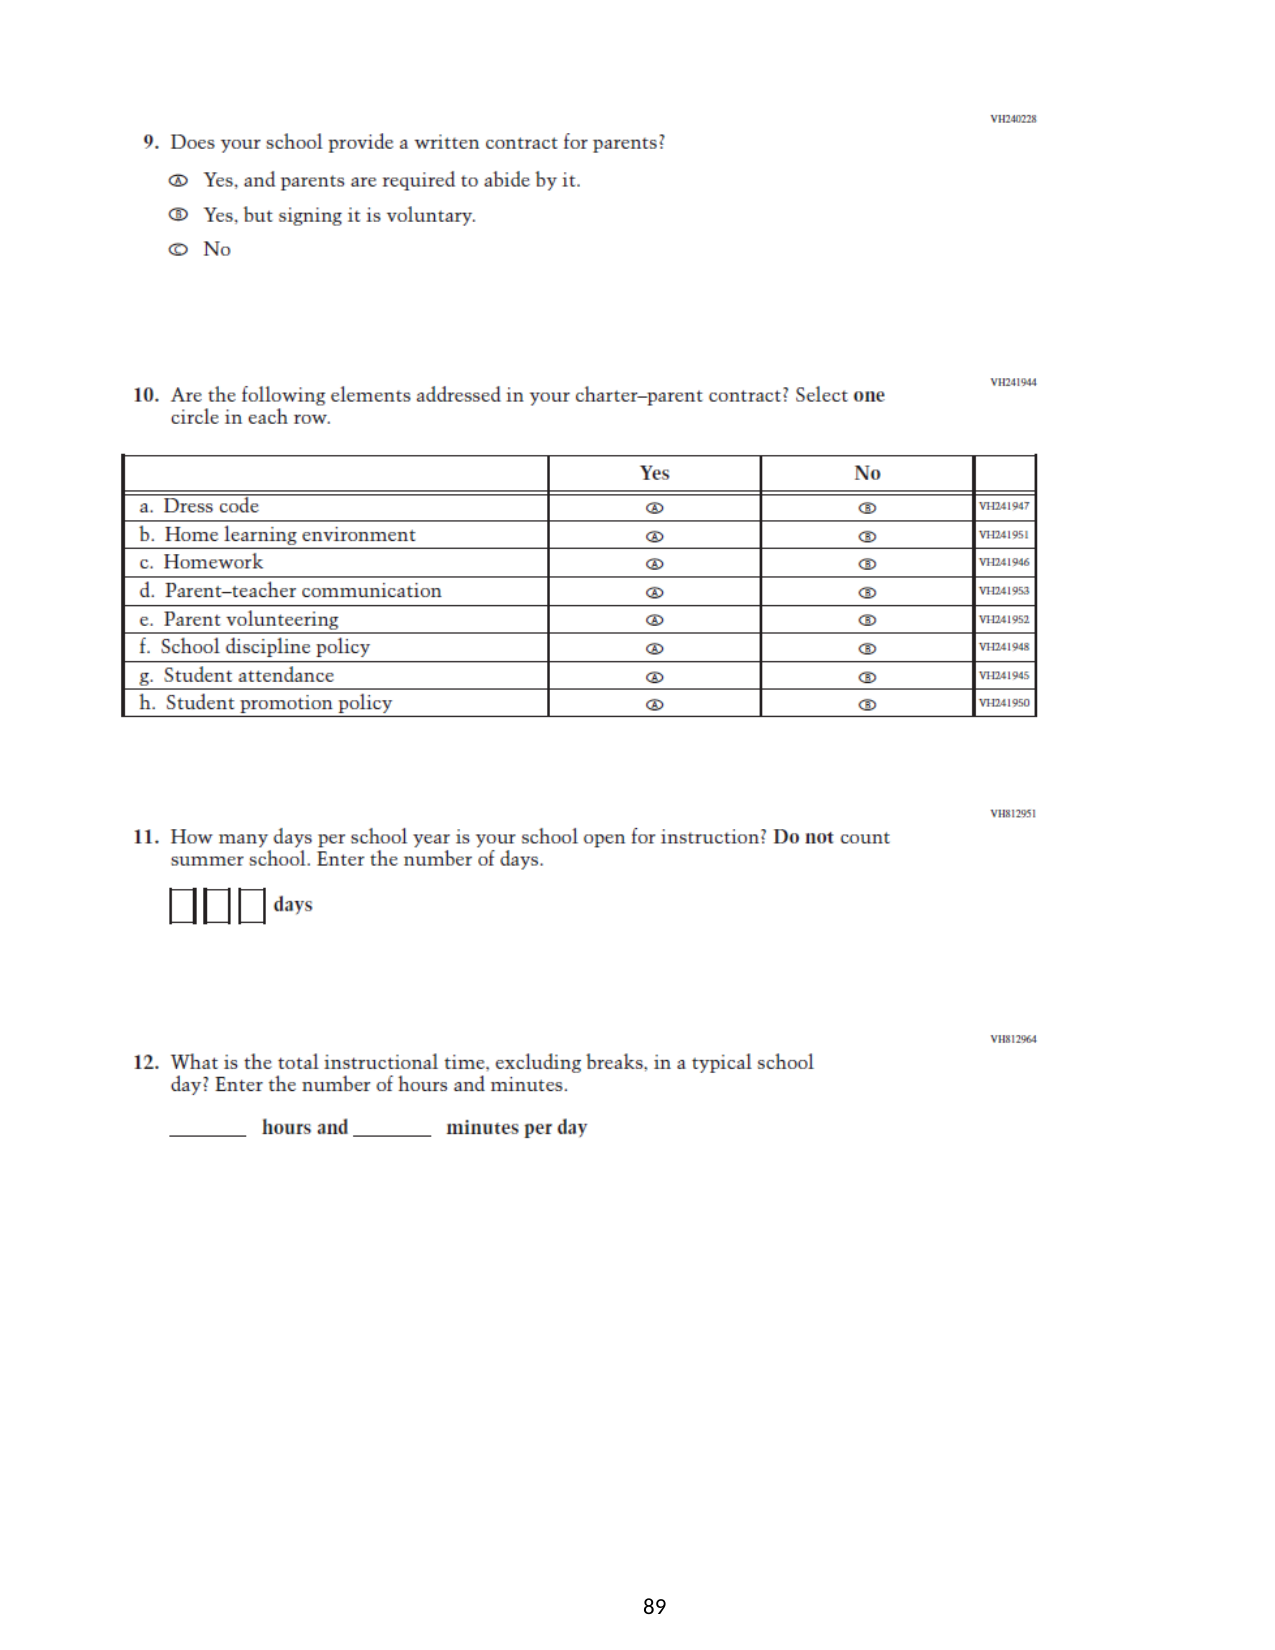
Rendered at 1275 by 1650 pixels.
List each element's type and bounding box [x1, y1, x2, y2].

picture [90, 90, 1065, 1176]
